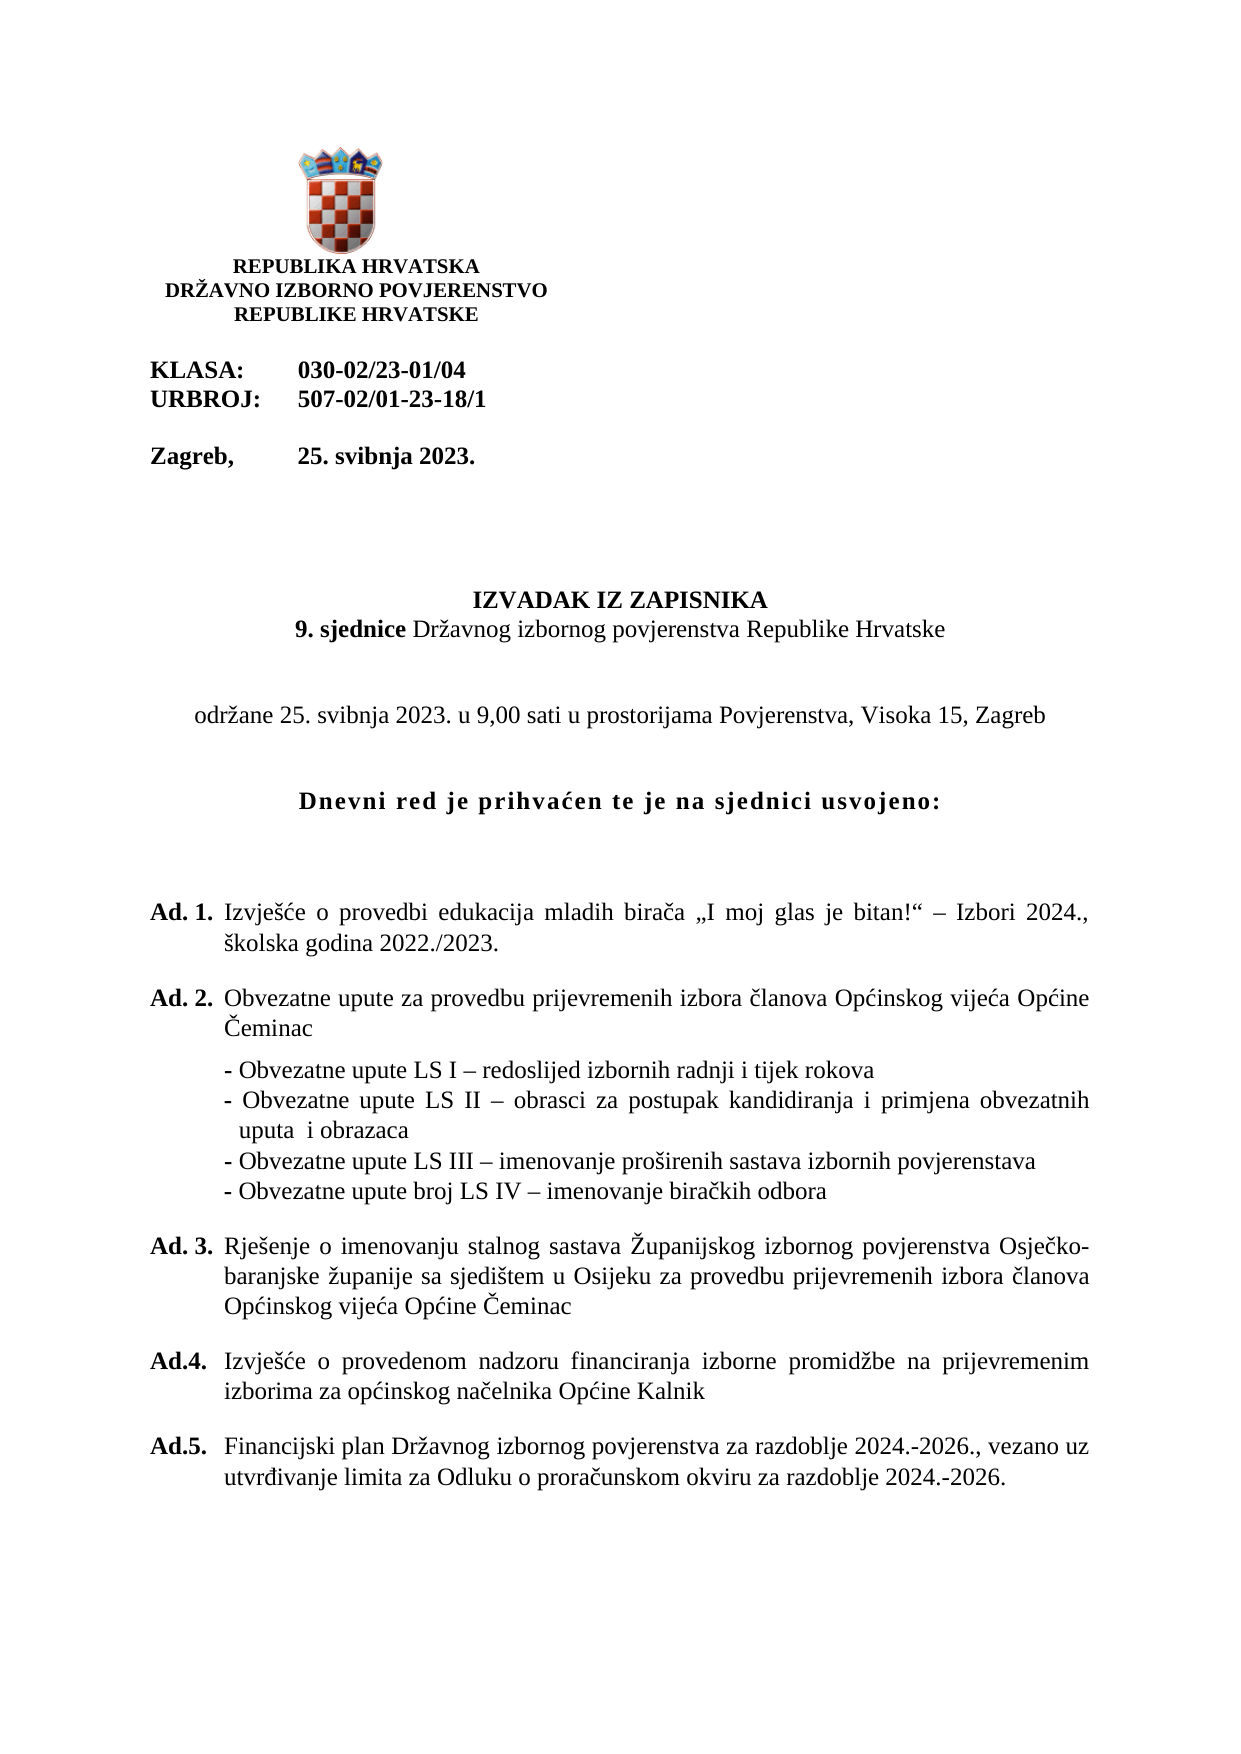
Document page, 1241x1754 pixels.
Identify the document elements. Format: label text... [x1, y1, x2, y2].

text IZVADAK IZ ZAPISNIKA [150, 585, 1090, 614]
text DRŽAVNO IZBORNO POVJERENSTVO [150, 278, 1090, 302]
text Ad. 2. Obvezatne upute za provedbu prijevremenih izbora članova Općinskog vijeća Općine Čeminac [150, 983, 1090, 1042]
picture [298, 147, 383, 254]
text Dnevni red je prihvaćen te je na sjednici usvojeno: [150, 786, 1090, 815]
text Ad.4. Izvješće o provedenom nadzoru financiranja izborne promidžbe na prijevremenim izborima za općinskog načelnika Općine Kalnik [150, 1346, 1090, 1405]
text - Obvezatne upute broj LS IV – imenovanje biračkih odbora [224, 1176, 1090, 1204]
text održane 25. svibnja 2023. u 9,00 sati u prostorijama Povjerenstva, Visoka 15, Zagreb [150, 700, 1090, 729]
text KLASA: 030-02/23-01/04 [150, 355, 1090, 384]
text Ad. 1. Izvješće o provedbi edukacija mladih birača „I moj glas je bitan!“ – Izbori 2024., školska godina 2022./2023. [150, 897, 1090, 956]
text REPUBLIKE HRVATSKE [150, 302, 1090, 326]
text REPUBLIKA HRVATSKA [150, 147, 1090, 278]
text 9. sjednice Državnog izbornog povjerenstva Republike Hrvatske [150, 614, 1090, 642]
text - Obvezatne upute LS III – imenovanje proširenih sastava izbornih povjerenstava [150, 1146, 1090, 1174]
text - Obvezatne upute LS II – obrasci za postupak kandidiranja i primjena obvezatnih uputa i obrazaca [224, 1086, 1090, 1144]
text - Obvezatne upute LS I – redoslijed izbornih radnji i tijek rokova [150, 1055, 1090, 1084]
text Zagreb, 25. svibnja 2023. [150, 441, 1090, 470]
text URBROJ: 507-02/01-23-18/1 [150, 384, 1090, 412]
text Ad. 3. Rješenje o imenovanju stalnog sastava Županijskog izbornog povjerenstva Osječko-baranjske županije sa sjedištem u Osijeku za provedbu prijevremenih izbora članova Općinskog vijeća Općine Čeminac [150, 1231, 1090, 1320]
text Ad.5. Financijski plan Državnog izbornog povjerenstva za razdoblje 2024.-2026., vezano uz utvrđivanje limita za Odluku o proračunskom okviru za razdoblje 2024.-2026. [150, 1431, 1090, 1490]
